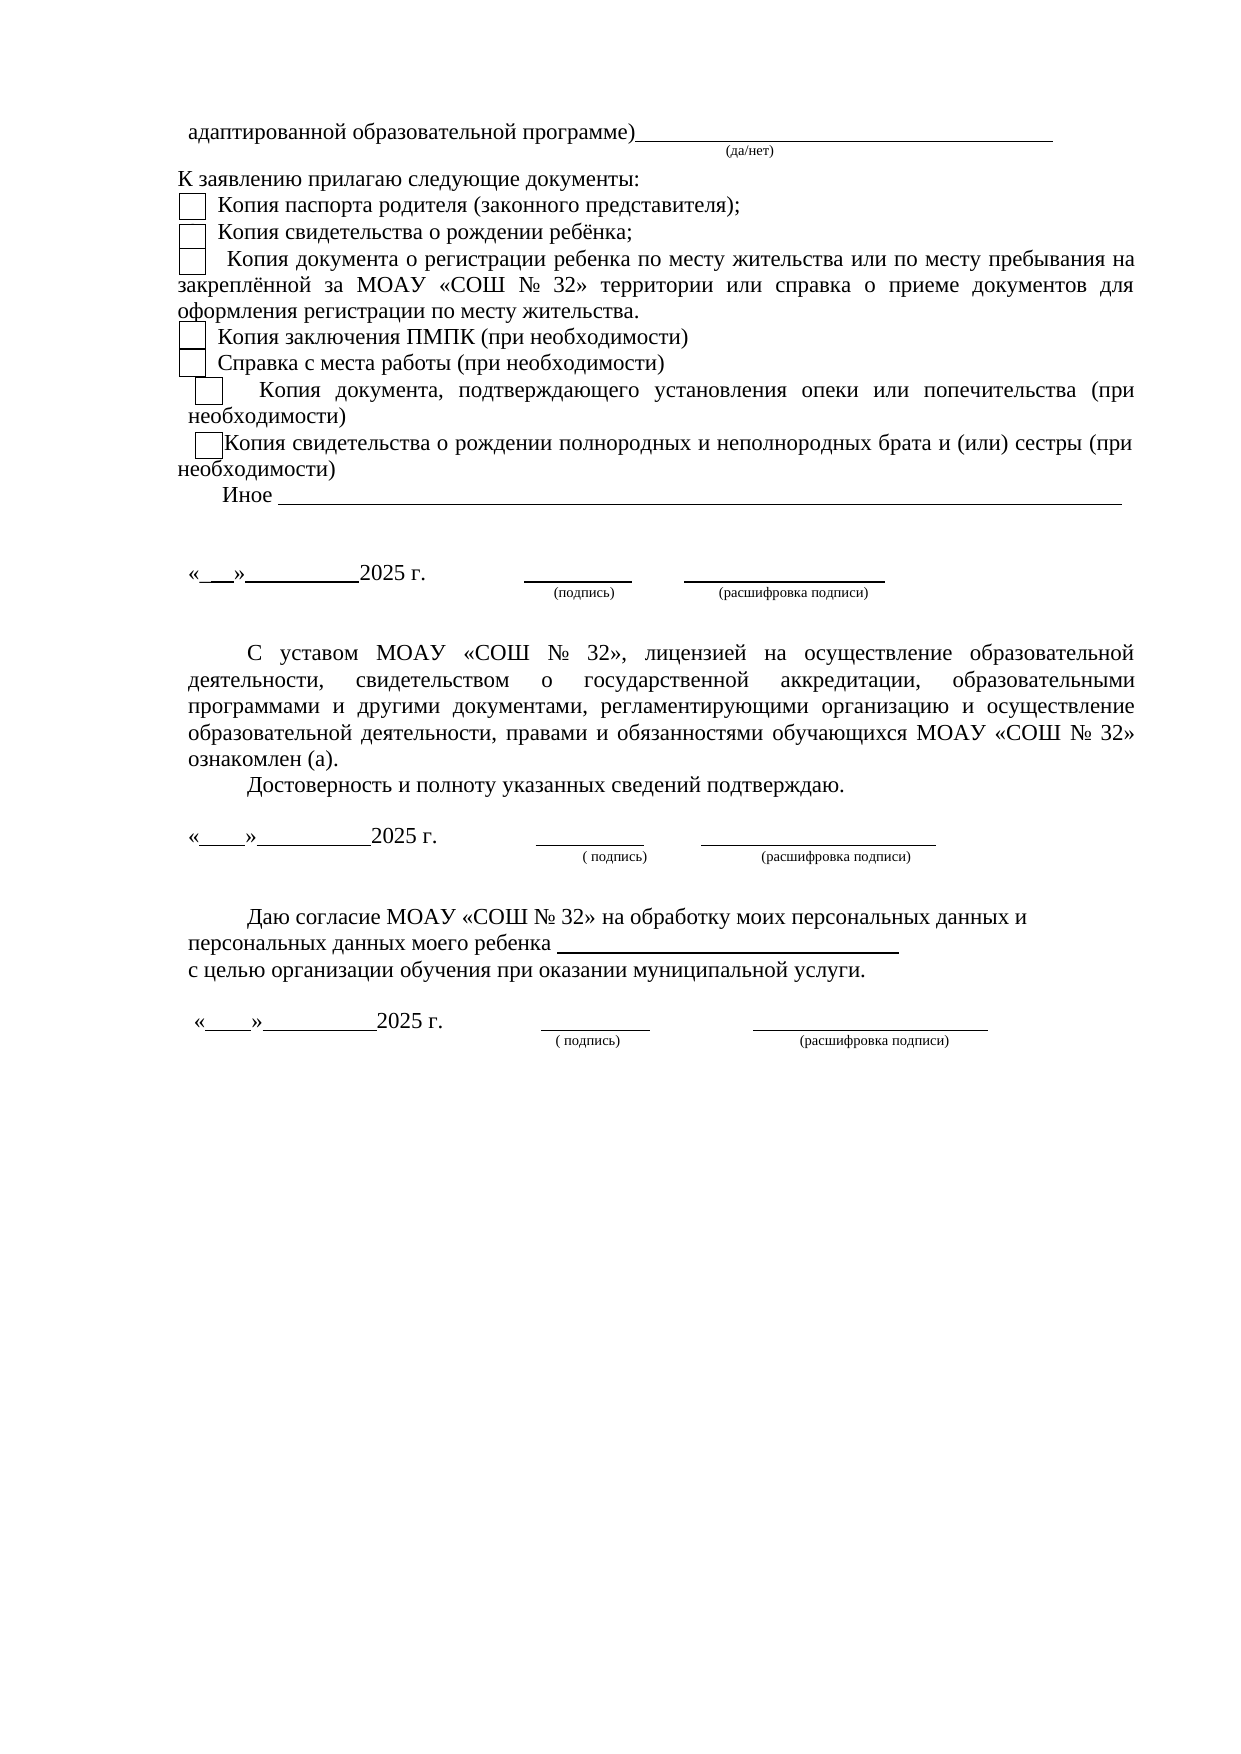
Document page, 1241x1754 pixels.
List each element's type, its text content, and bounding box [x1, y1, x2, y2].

text « » 2025 г. [188, 824, 1152, 849]
text Копия свидетельства о рождении полнородных и неполнородных брата и (или) сестры (при необходимости) [177, 429, 1135, 482]
text Достоверность и полноту указанных сведений подтверждаю. [247, 771, 1152, 797]
text ( подпись) (расшифровка подписи) [582, 849, 1150, 864]
text С уставом МОАУ «СОШ № 32», лицензией на осуществление образовательной деятельности, свидетельством о государственной аккредитации, образовательными программами и другими документами, регламентирующими организацию и осуществление образовательной деятельности, правами и обязанностями обучающихся МОАУ «СОШ № 32» ознакомлен (а). [188, 639, 1135, 771]
text Даю согласие МОАУ «СОШ № 32» на обработку моих персональных данных и персональных данных моего ребенка [188, 903, 1121, 956]
list Справка с места работы (при необходимости) [206, 350, 1150, 376]
list Копия паспорта родителя (законного представителя); [188, 192, 1150, 218]
text (подпись) (расшифровка подписи) [553, 585, 1150, 601]
list Копия заключения ПМПК (при необходимости) [206, 324, 1150, 350]
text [188, 118, 1135, 144]
text Копия документа, подтверждающего установления опеки или попечительства (при необходимости) [188, 376, 1135, 429]
text « » 2025 г. [194, 1008, 1152, 1033]
list Копия свидетельства о рождении ребёнка; [188, 218, 1150, 244]
text (да/нет) [177, 144, 908, 158]
text с целью организации обучения при оказании муниципальной услуги. [188, 956, 1152, 982]
text «_ » 2025 г. [188, 560, 1152, 585]
text Иное [188, 482, 1150, 508]
text Копия документа о регистрации ребенка по месту жительства или по месту пребывания на закреплённой за МОАУ «СОШ № 32» территории или справка о приеме документов для оформления регистрации по месту жительства. [177, 244, 1135, 324]
text К заявлению прилагаю следующие документы: [177, 165, 1152, 192]
text ( подпись) (расшифровка подписи) [555, 1033, 1150, 1049]
